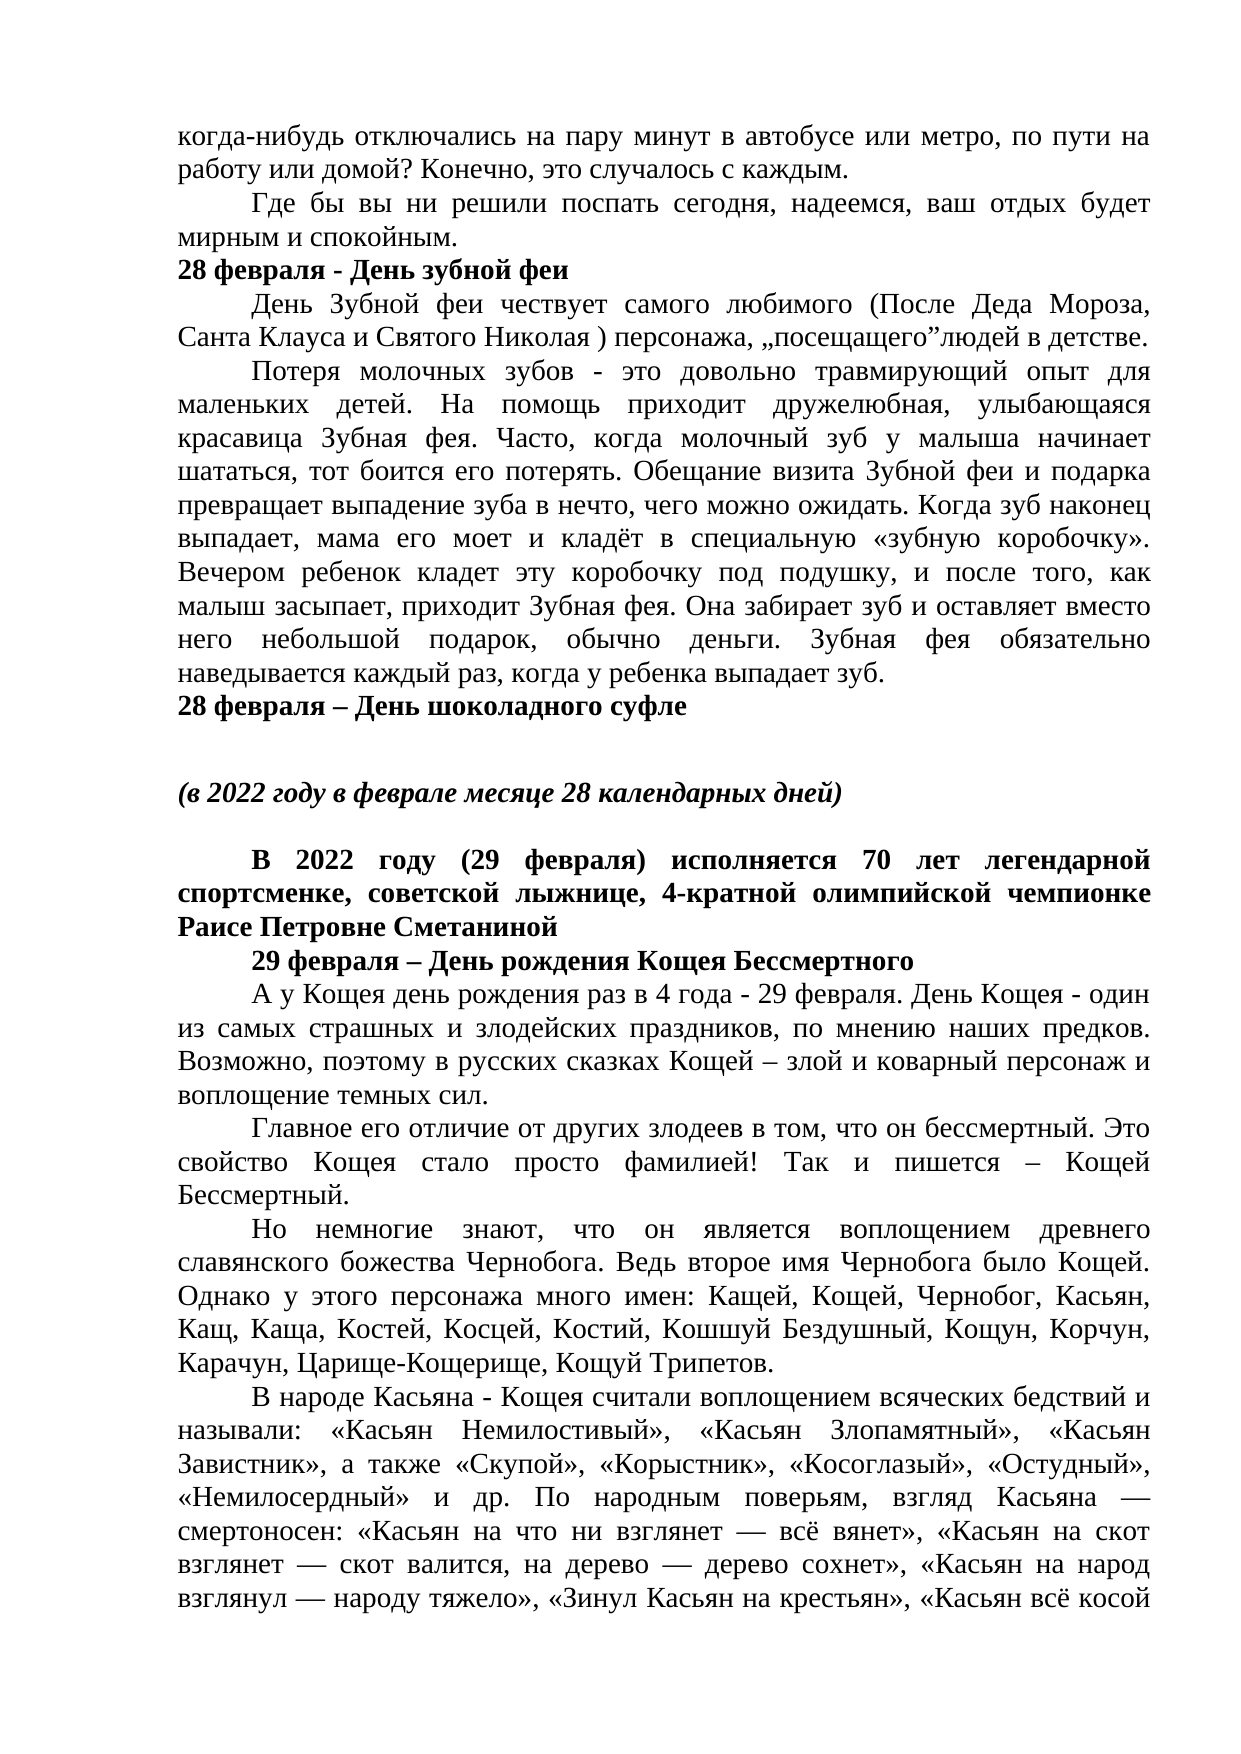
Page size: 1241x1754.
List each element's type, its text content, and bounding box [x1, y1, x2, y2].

text День Зубной феи чествует самого любимого (После Деда Мороза, Санта Клауса и Святого Николая ) персонажа, „посещащего”людей в детстве. [177, 286, 1152, 353]
text 29 февраля – День рождения Кощея Бессмертного [177, 943, 1152, 976]
text (в 2022 году в феврале месяце 28 календарных дней) [177, 775, 1152, 808]
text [177, 118, 1152, 185]
text Но немногие знают, что он является воплощением древнего славянского божества Чернобога. Ведь второе имя Чернобога было Кощей. Однако у этого персонажа много имен: Кащей, Кощей, Чернобог, Касьян, Кащ, Каща, Костей, Косцей, Костий, Кошшуй Бездушный, Кощун, Корчун, Карачун, Царище-Кощерище, Кощуй Трипетов. [177, 1211, 1152, 1379]
text 28 февраля - День зубной феи [177, 252, 1152, 286]
text А у Кощея день рождения раз в 4 года - 29 февраля. День Кощея - один из самых страшных и злодейских праздников, по мнению наших предков. Возможно, поэтому в русских сказках Кощей – злой и коварный персонаж и воплощение темных сил. [177, 976, 1152, 1110]
text Главное его отличие от других злодеев в том, что он бессмертный. Это свойство Кощея стало просто фамилией! Так и пишется – Кощей Бессмертный. [177, 1110, 1152, 1211]
text Где бы вы ни решили поспать сегодня, надеемся, ваш отдых будет мирным и спокойным. [177, 185, 1152, 252]
text 28 февраля – День шоколадного суфле [177, 688, 1152, 722]
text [177, 1379, 1152, 1613]
text Потеря молочных зубов - это довольно травмирующий опыт для маленьких детей. На помощь приходит дружелюбная, улыбающаяся красавица Зубная фея. Часто, когда молочный зуб у малыша начинает шататься, тот боится его потерять. Обещание визита Зубной феи и подарка превращает выпадение зуба в нечто, чего можно ожидать. Когда зуб наконец выпадает, мама его моет и кладёт в специальную «зубную коробочку». Вечером ребенок кладет эту коробочку под подушку, и после того, как малыш засыпает, приходит Зубная фея. Она забирает зуб и оставляет вместо него небольшой подарок, обычно деньги. Зубная фея обязательно наведывается каждый раз, когда у ребенка выпадает зуб. [177, 353, 1152, 688]
text В 2022 году (29 февраля) исполняется 70 лет легендарной спортсменке, советской лыжнице, 4-кратной олимпийской чемпионке Раисе Петровне Сметаниной [177, 842, 1152, 943]
